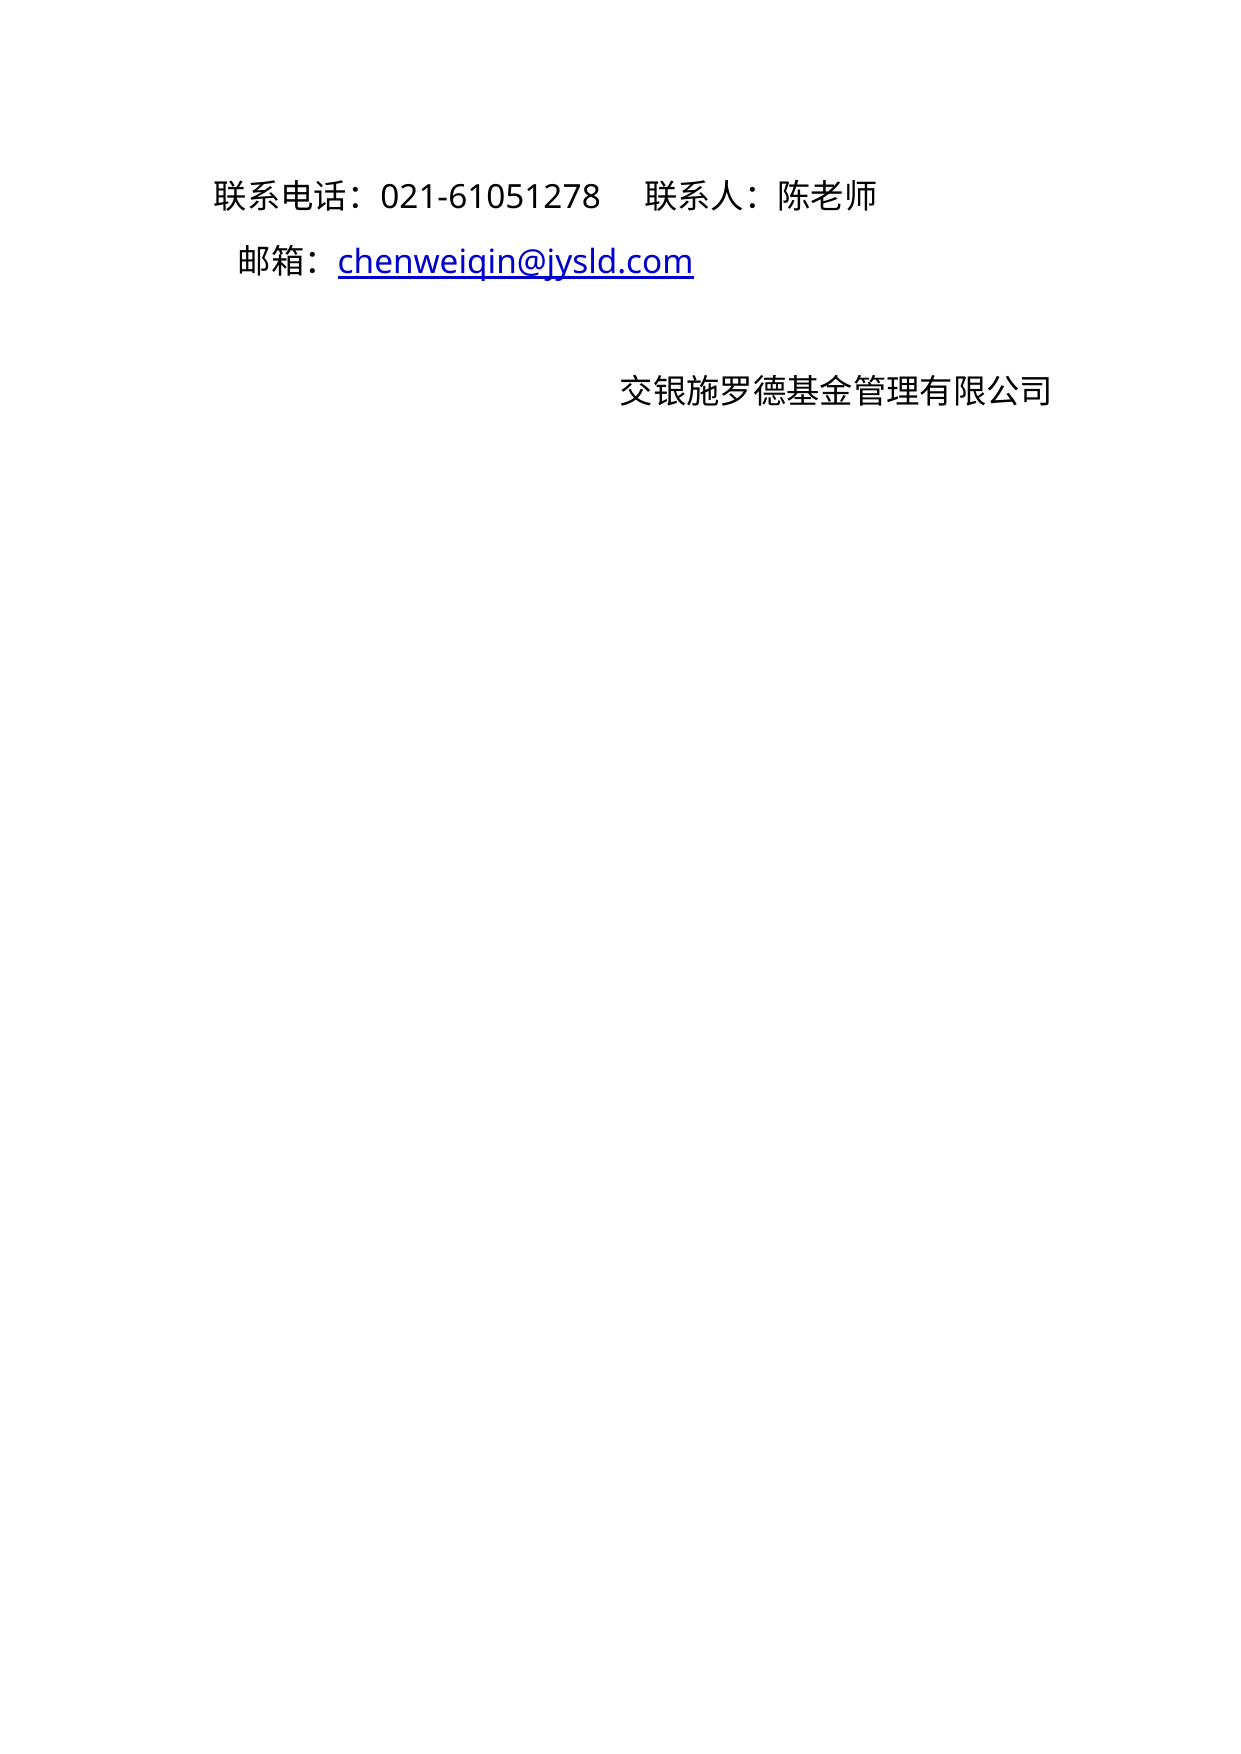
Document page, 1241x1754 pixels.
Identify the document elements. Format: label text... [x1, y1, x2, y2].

text 交银施罗德基金管理有限公司 [187, 357, 1053, 422]
text 联系电话：021-61051278 联系人：陈老师 [187, 162, 1053, 227]
text 邮箱：chenweiqin@jysld.com [187, 227, 1053, 292]
